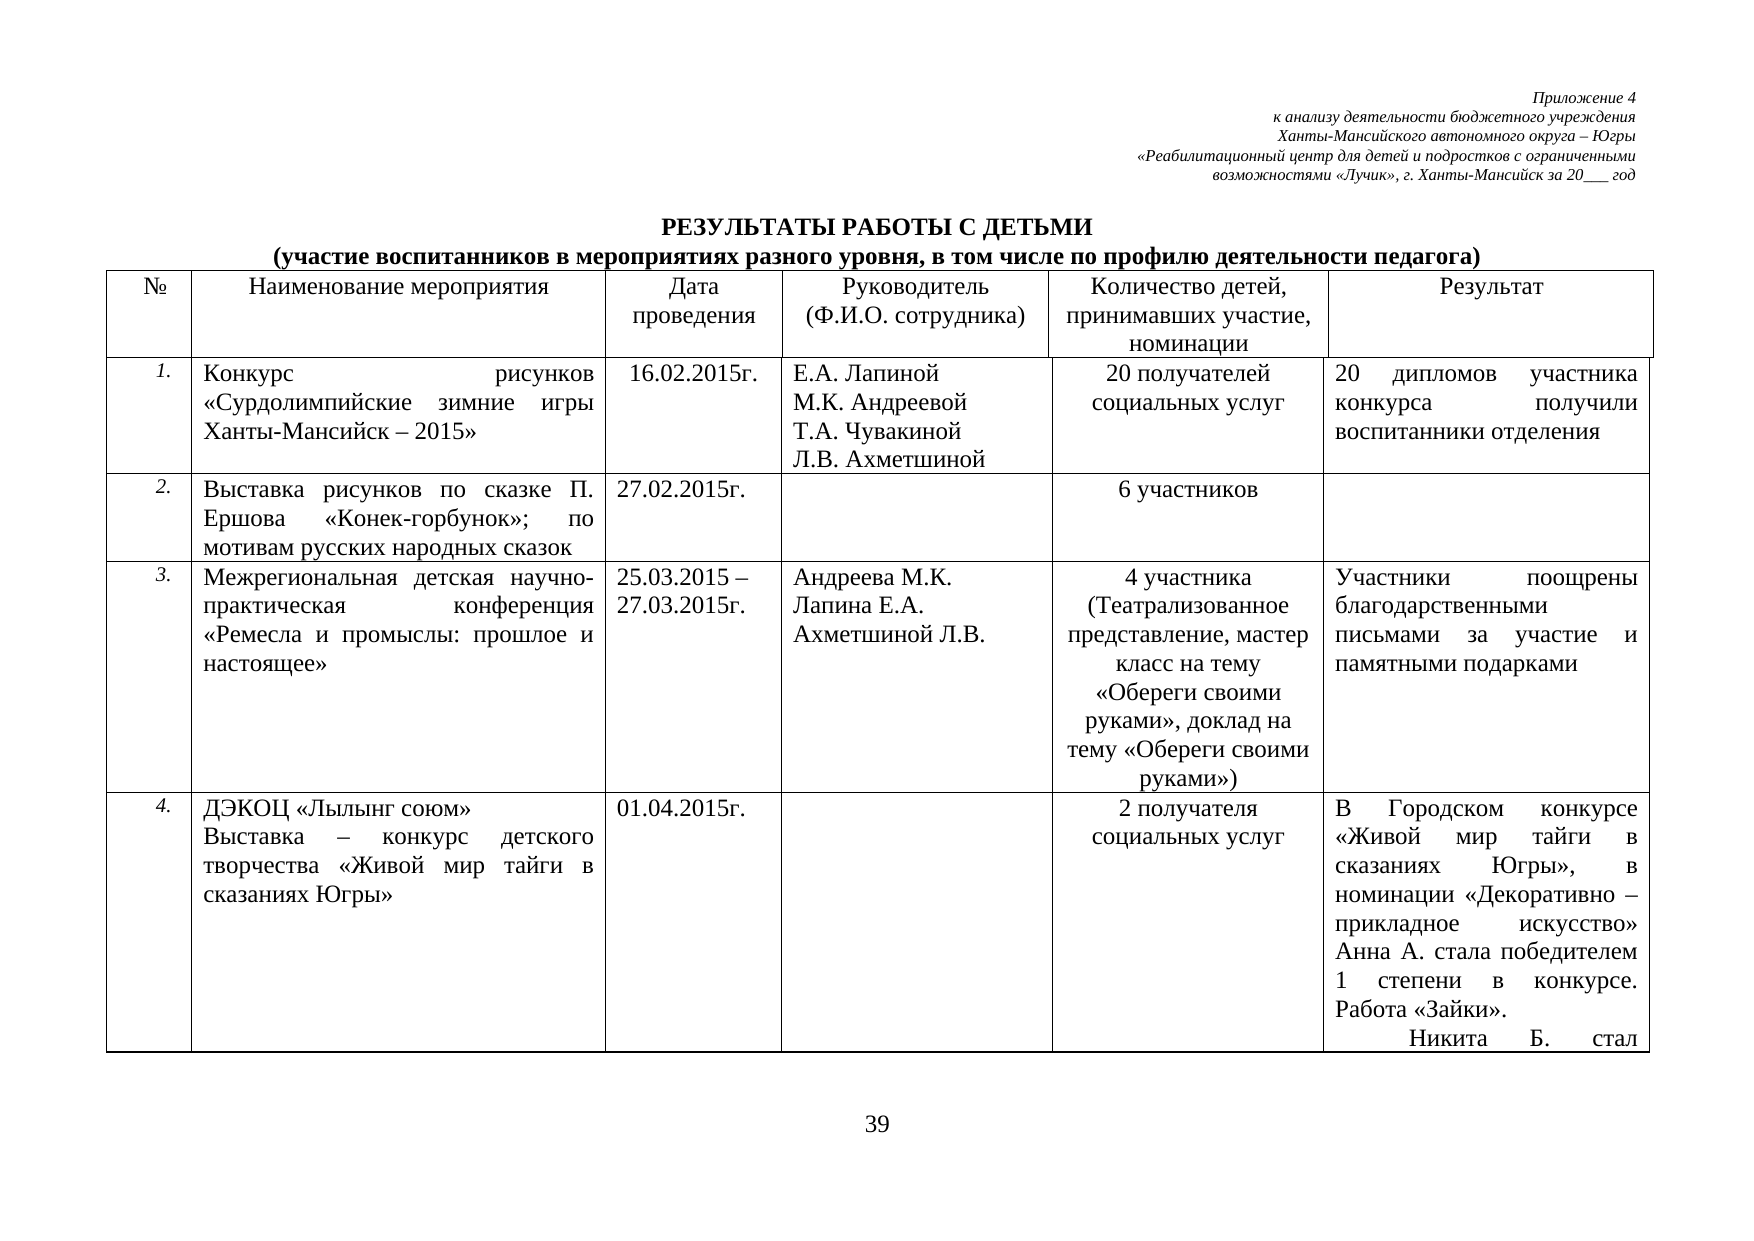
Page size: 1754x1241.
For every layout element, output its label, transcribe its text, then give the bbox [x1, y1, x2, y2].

table_cell 01.04.2015г. [606, 793, 781, 1051]
table_cell [107, 793, 191, 1051]
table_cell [1053, 793, 1323, 1051]
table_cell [1324, 793, 1649, 1051]
table_cell 20 получателей социальных услуг [1053, 358, 1323, 473]
table_cell Участники поощрены благодарственными письмами за участие и памятными подарками [1324, 562, 1649, 792]
table_cell [782, 793, 1052, 1051]
subtitle Приложение 4 [118, 88, 1636, 107]
table_header Количество детей, принимавших участие, номинации [1049, 271, 1328, 357]
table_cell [192, 793, 605, 1051]
table_cell Конкурс рисунков «Сурдолимпийские зимние игры Ханты-Мансийск – 2015» [192, 358, 605, 473]
text (участие воспитанников в мероприятиях разного уровня, в том числе по профилю деятельности педагога) [118, 241, 1636, 270]
table_header № [107, 271, 191, 357]
table_cell Андреева М.К. Лапина Е.А. Ахметшиной Л.В. [782, 562, 1052, 792]
table_cell Межрегиональная детская научно-практическая конференция «Ремесла и промыслы: прошлое и настоящее» [192, 562, 605, 792]
text РЕЗУЛЬТАТЫ РАБОТЫ с детьми [118, 212, 1636, 241]
table_cell [107, 562, 191, 792]
table_header Результат [1329, 271, 1653, 357]
table_cell 16.02.2015г. [606, 358, 781, 473]
table_cell 20 дипломов участника конкурса получили воспитанники отделения [1324, 358, 1649, 473]
table_header Наименование мероприятия [192, 271, 605, 357]
subtitle Ханты-Мансийского автономного округа – Югры [118, 126, 1636, 145]
table_header Дата проведения [606, 271, 782, 357]
table_cell 25.03.2015 – 27.03.2015г. [606, 562, 781, 792]
table_cell [1324, 474, 1649, 561]
table_cell 6 участников [1053, 474, 1323, 561]
subtitle возможностями «Лучик», г. Ханты-Мансийск за 20___ год [118, 164, 1636, 184]
table_cell [107, 358, 191, 473]
subtitle «Реабилитационный центр для детей и подростков с ограниченными [118, 145, 1636, 164]
table_cell [107, 474, 191, 561]
table_cell 4 участника (Театрализованное представление, мастер класс на тему «Обереги своими руками», доклад на тему «Обереги своими руками») [1053, 562, 1323, 792]
table_cell 27.02.2015г. [606, 474, 781, 561]
table_header Руководитель (Ф.И.О. сотрудника) [783, 271, 1048, 357]
subtitle к анализу деятельности бюджетного учреждения [118, 107, 1636, 126]
table_cell [782, 474, 1052, 561]
table_cell Е.А. Лапиной М.К. Андреевой Т.А. Чувакиной Л.В. Ахметшиной [782, 358, 1052, 473]
table_cell Выставка рисунков по сказке П. Ершова «Конек-горбунок»; по мотивам русских народных сказок [192, 474, 605, 561]
